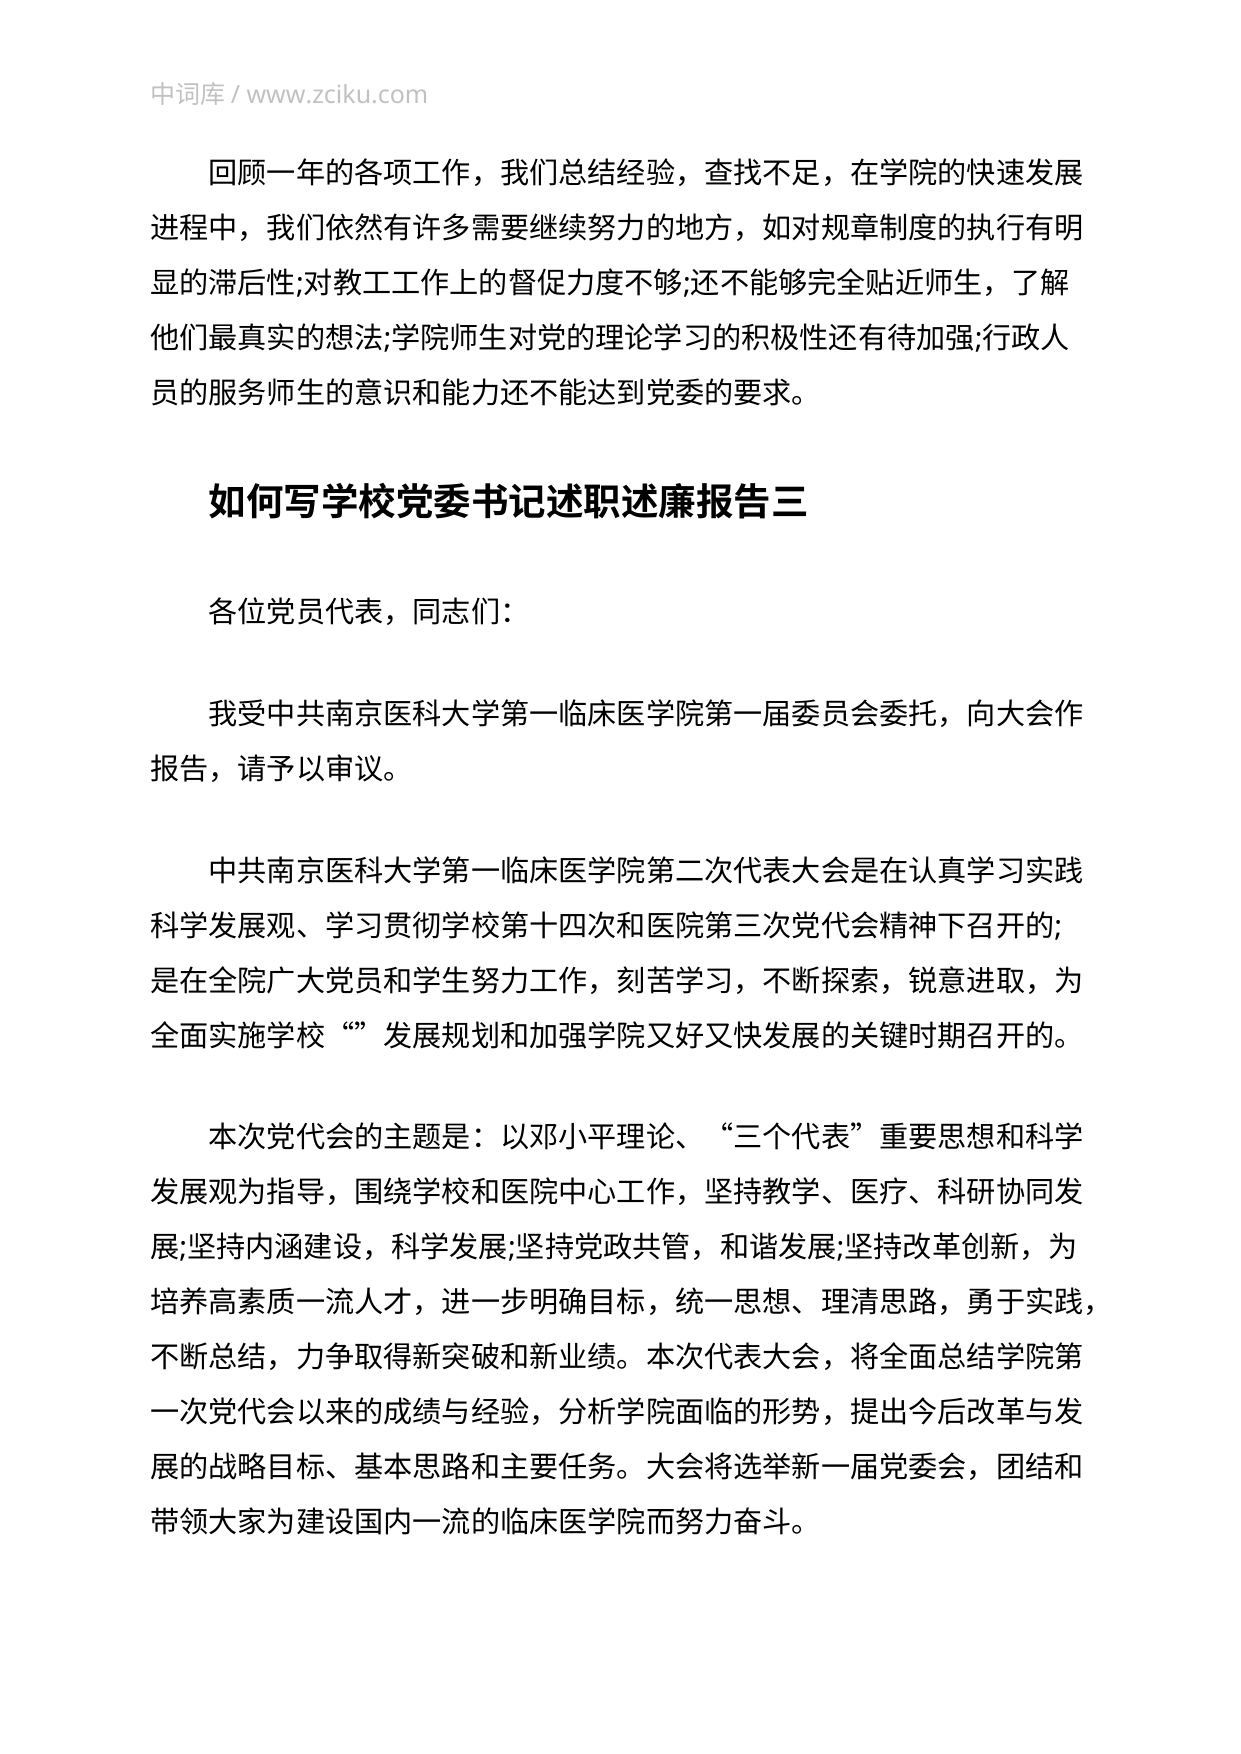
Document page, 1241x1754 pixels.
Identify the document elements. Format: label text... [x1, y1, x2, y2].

text 各位党员代表，同志们： [150, 589, 1090, 631]
text 我受中共南京医科大学第一临床医学院第一届委员会委托，向大会作报告，请予以审议。 [150, 691, 1090, 788]
text 如何写学校党委书记述职述廉报告三 [150, 472, 1090, 526]
text 回顾一年的各项工作，我们总结经验，查找不足，在学院的快速发展进程中，我们依然有许多需要继续努力的地方，如对规章制度的执行有明显的滞后性;对教工工作上的督促力度不够;还不能够完全贴近师生，了解他们最真实的想法;学院师生对党的理论学习的积极性还有待加强;行政人员的服务师生的意识和能力还不能达到党委的要求。 [150, 150, 1090, 412]
text 中共南京医科大学第一临床医学院第二次代表大会是在认真学习实践科学发展观、学习贯彻学校第十四次和医院第三次党代会精神下召开的;是在全院广大党员和学生努力工作，刻苦学习，不断探索，锐意进取，为全面实施学校“”发展规划和加强学院又好又快发展的关键时期召开的。 [150, 847, 1090, 1054]
text 本次党代会的主题是：以邓小平理论、“三个代表”重要思想和科学发展观为指导，围绕学校和医院中心工作，坚持教学、医疗、科研协同发展;坚持内涵建设，科学发展;坚持党政共管，和谐发展;坚持改革创新，为培养高素质一流人才，进一步明确目标，统一思想、理清思路，勇于实践，不断总结，力争取得新突破和新业绩。本次代表大会，将全面总结学院第一次党代会以来的成绩与经验，分析学院面临的形势，提出今后改革与发展的战略目标、基本思路和主要任务。大会将选举新一届党委会，团结和带领大家为建设国内一流的临床医学院而努力奋斗。 [150, 1114, 1090, 1541]
